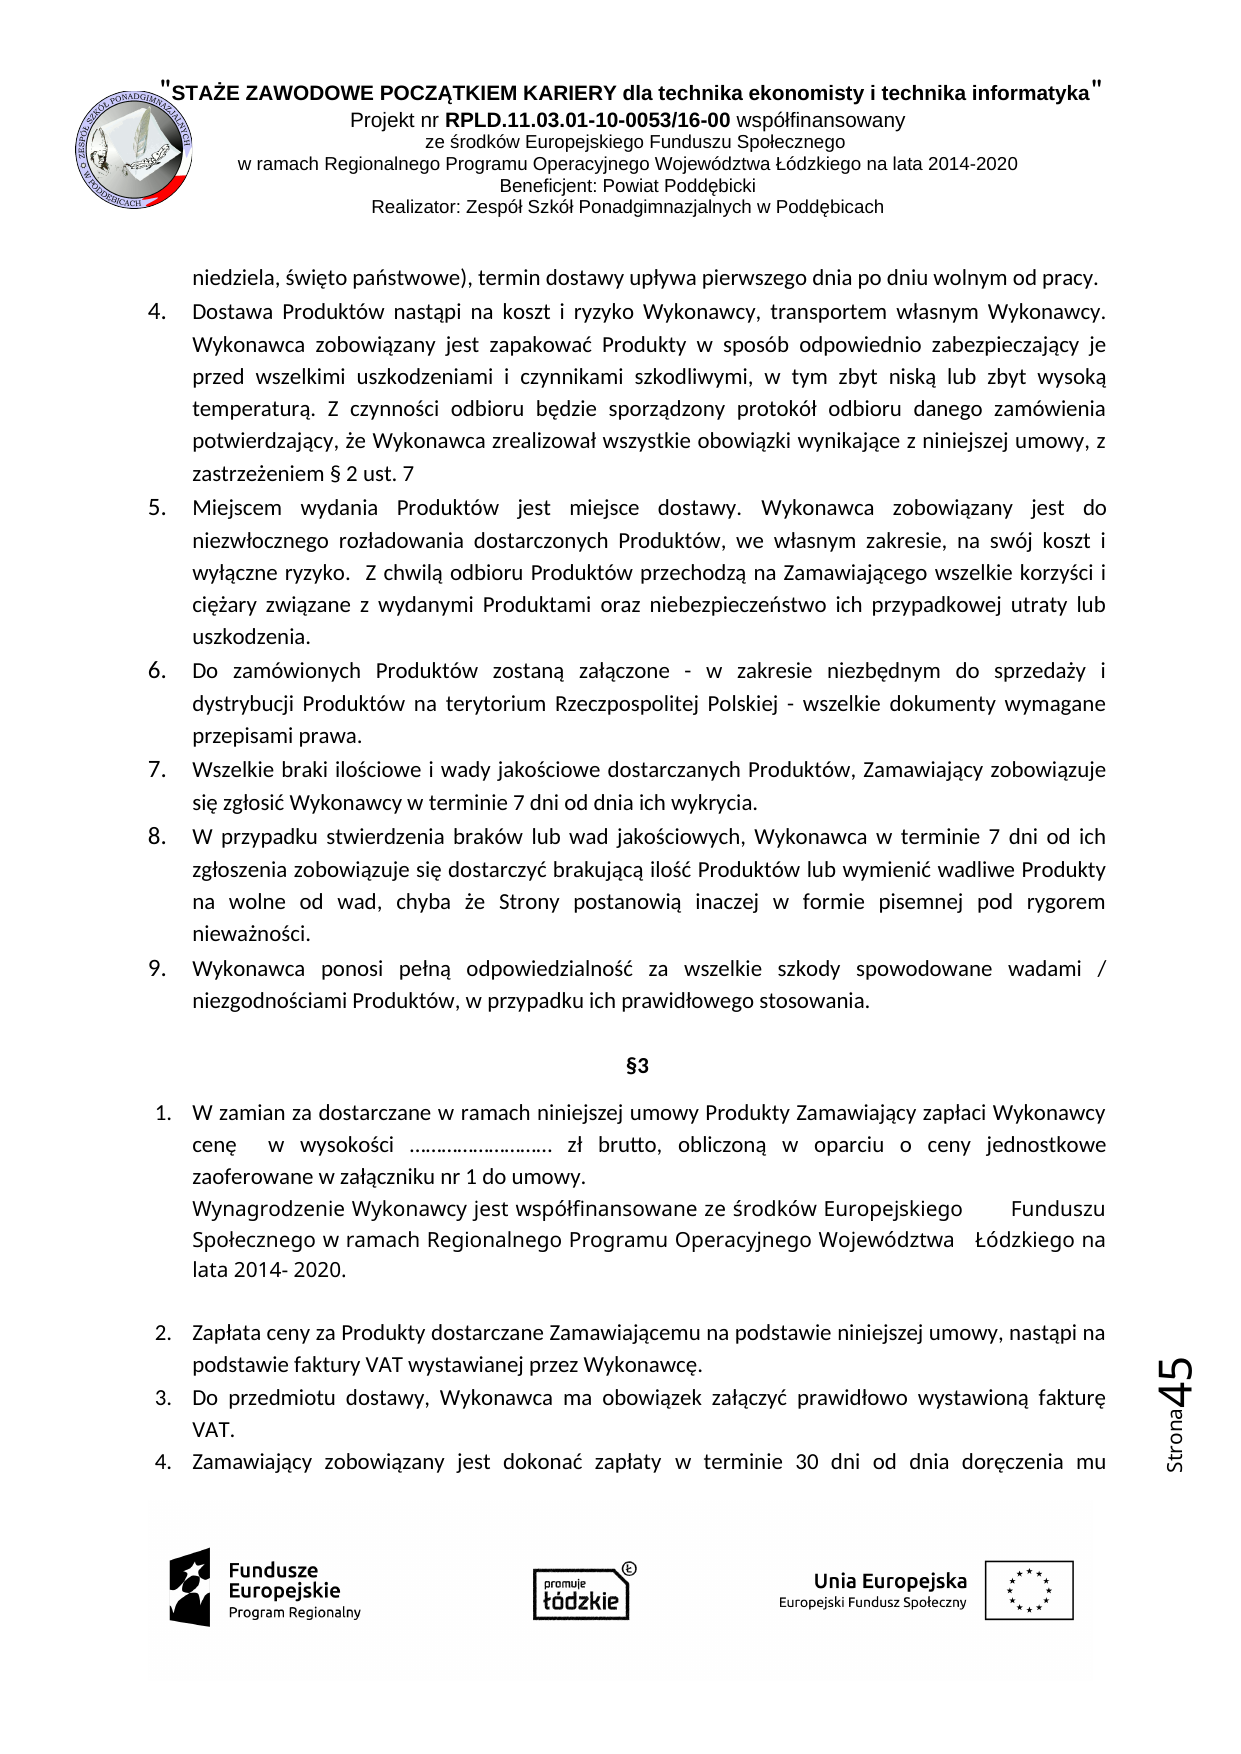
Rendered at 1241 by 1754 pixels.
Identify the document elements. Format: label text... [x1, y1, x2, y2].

list Wszelkie braki ilościowe i wady jakościowe dostarczanych Produktów, Zamawiający zobowiązuje się zgłosić Wykonawcy w terminie 7 dni od dnia ich wykrycia. [148, 753, 1107, 816]
list Do przedmiotu dostawy, Wykonawca ma obowiązek załączyć prawidłowo wystawioną fakturę VAT. [154, 1383, 1107, 1443]
list Wykonawca ponosi pełną odpowiedzialność za wszelkie szkody spowodowane wadami / niezgodnościami Produktów, w przypadku ich prawidłowego stosowania. [148, 952, 1107, 1014]
list Miejscem wydania Produktów jest miejsce dostawy. Wykonawca zobowiązany jest do niezwłocznego rozładowania dostarczonych Produktów, we własnym zakresie, na swój koszt i wyłączne ryzyko. Z chwilą odbioru Produktów przechodzą na Zamawiającego wszelkie korzyści i ciężary związane z wydanymi Produktami oraz niebezpieczeństwo ich przypadkowej utraty lub uszkodzenia. [148, 491, 1107, 650]
list Do zamówionych Produktów zostaną załączone - w zakresie niezbędnym do sprzedaży i dystrybucji Produktów na terytorium Rzeczpospolitej Polskiej - wszelkie dokumenty wymagane przepisami prawa. [148, 654, 1107, 749]
text Wynagrodzenie Wykonawcy jest współfinansowane ze środków Europejskiego Funduszu Społecznego w ramach Regionalnego Programu Operacyjnego Województwa Łódzkiego na lata 2014- 2020. [192, 1194, 1107, 1284]
list Zapłata ceny za Produkty dostarczane Zamawiającemu na podstawie niniejszej umowy, nastąpi na podstawie faktury VAT wystawianej przez Wykonawcę. [154, 1318, 1107, 1378]
picture [147, 1500, 1093, 1681]
list W przypadku stwierdzenia braków lub wad jakościowych, Wykonawca w terminie 7 dni od ich zgłoszenia zobowiązuje się dostarczyć brakującą ilość Produktów lub wymienić wadliwe Produkty na wolne od wad, chyba że Strony postanowią inaczej w formie pisemnej pod rygorem nieważności. [148, 820, 1107, 947]
text §3 [166, 1051, 1107, 1079]
picture [75, 91, 193, 209]
list Dostawa Produktów nastąpi na koszt i ryzyko Wykonawcy, transportem własnym Wykonawcy. Wykonawca zobowiązany jest zapakować Produkty w sposób odpowiednio zabezpieczający je przed wszelkimi uszkodzeniami i czynnikami szkodliwymi, w tym zbyt niską lub zbyt wysoką temperaturą. Z czynności odbioru będzie sporządzony protokół odbioru danego zamówienia potwierdzający, że Wykonawca zrealizował wszystkie obowiązki wynikające z niniejszej umowy, z zastrzeżeniem § 2 ust. 7 [148, 295, 1107, 487]
list W zamian za dostarczane w ramach niniejszej umowy Produkty Zamawiający zapłaci Wykonawcy cenę w wysokości ……………………… zł brutto, obliczoną w oparciu o ceny jednostkowe zaoferowane w załączniku nr 1 do umowy. [154, 1098, 1107, 1190]
